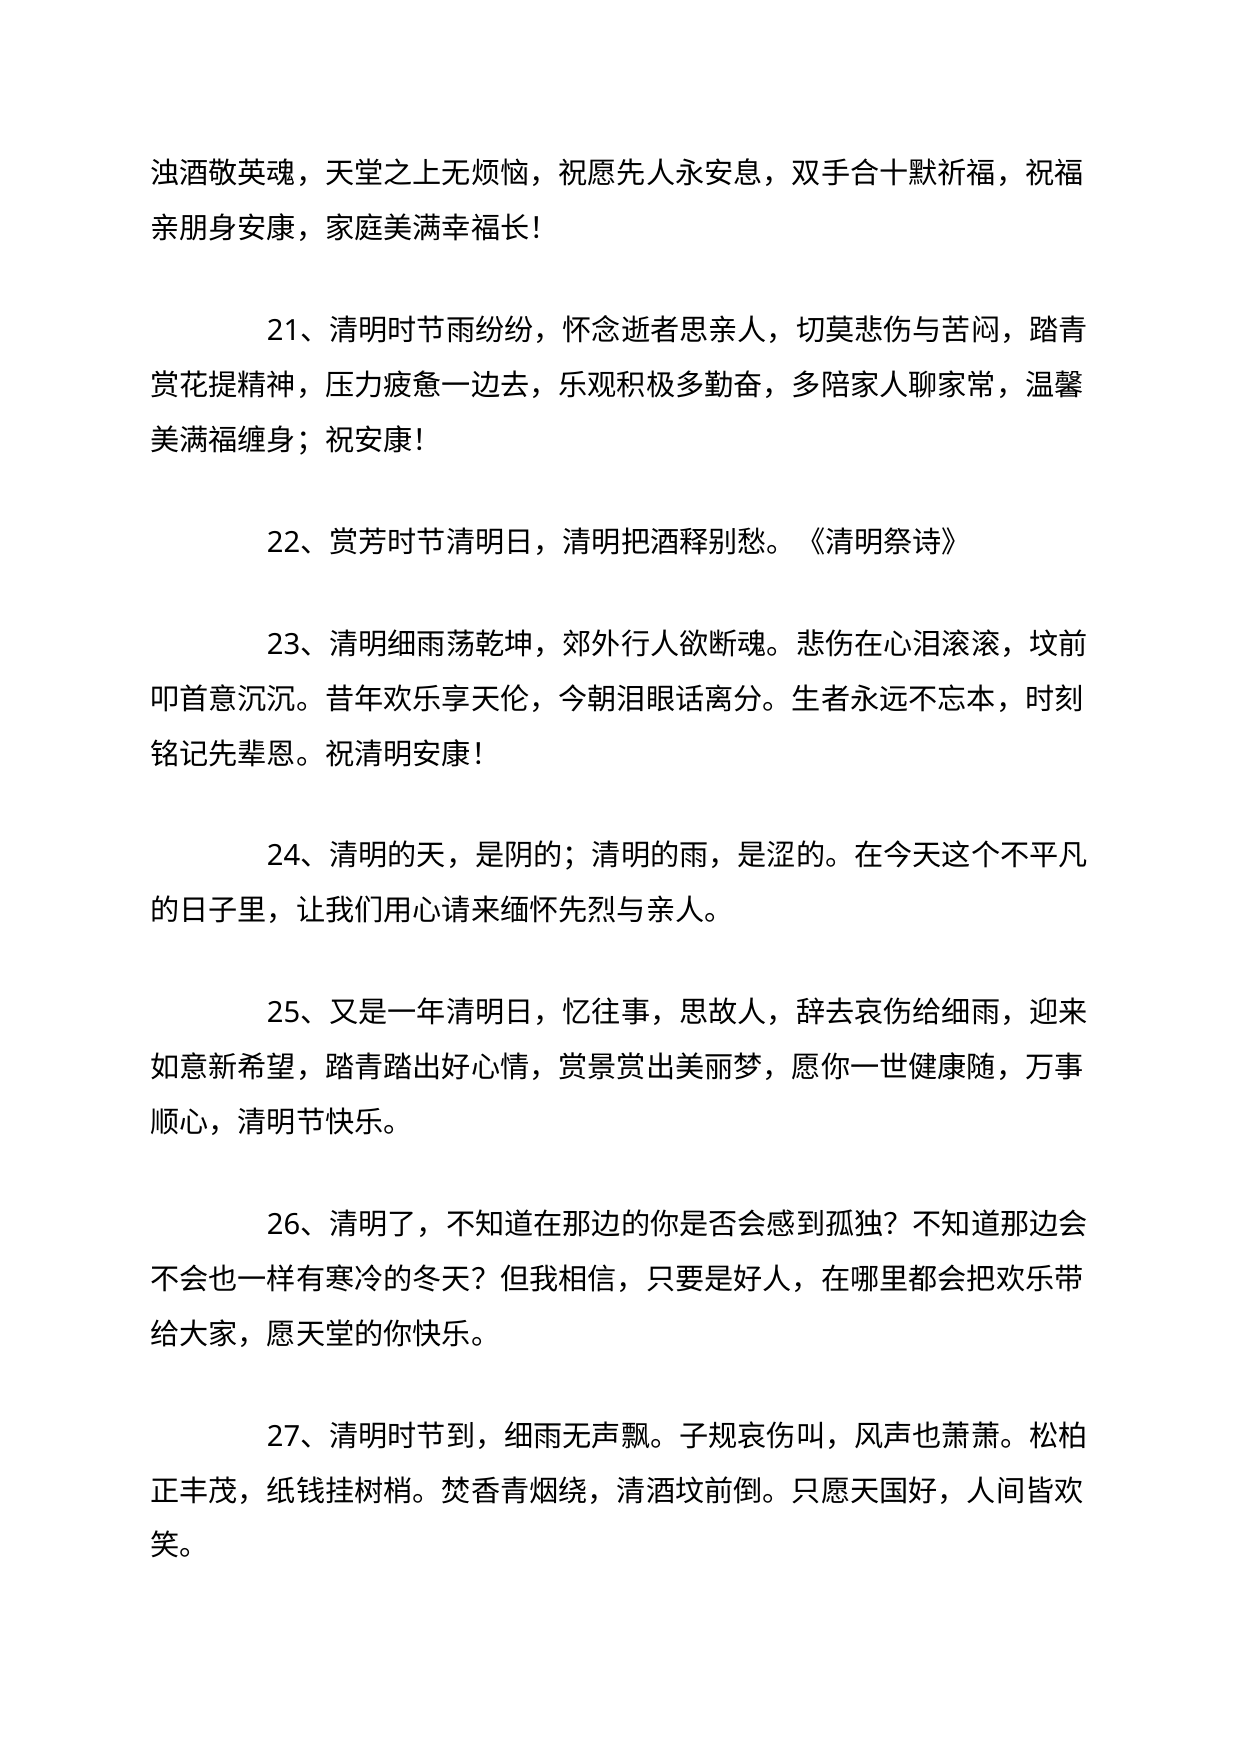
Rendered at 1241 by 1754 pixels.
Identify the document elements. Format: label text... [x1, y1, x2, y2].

text 22、赏芳时节清明日，清明把酒释别愁。《清明祭诗》 [150, 518, 1090, 561]
text 26、清明了，不知道在那边的你是否会感到孤独？不知道那边会不会也一样有寒冷的冬天？但我相信，只要是好人，在哪里都会把欢乐带给大家，愿天堂的你快乐。 [150, 1200, 1090, 1353]
text 27、清明时节到，细雨无声飘。子规哀伤叫，风声也萧萧。松柏正丰茂，纸钱挂树梢。焚香青烟绕，清酒坟前倒。只愿天国好，人间皆欢笑。 [150, 1412, 1090, 1564]
text 23、清明细雨荡乾坤，郊外行人欲断魂。悲伤在心泪滚滚，坟前叩首意沉沉。昔年欢乐享天伦，今朝泪眼话离分。生者永远不忘本，时刻铭记先辈恩。祝清明安康！ [150, 620, 1090, 772]
text 21、清明时节雨纷纷，怀念逝者思亲人，切莫悲伤与苦闷，踏青赏花提精神，压力疲惫一边去，乐观积极多勤奋，多陪家人聊家常，温馨美满福缠身；祝安康！ [150, 307, 1090, 459]
text 24、清明的天，是阴的；清明的雨，是涩的。在今天这个不平凡的日子里，让我们用心请来缅怀先烈与亲人。 [150, 832, 1090, 929]
text 25、又是一年清明日，忆往事，思故人，辞去哀伤给细雨，迎来如意新希望，踏青踏出好心情，赏景赏出美丽梦，愿你一世健康随，万事顺心，清明节快乐。 [150, 989, 1090, 1141]
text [150, 150, 1090, 247]
